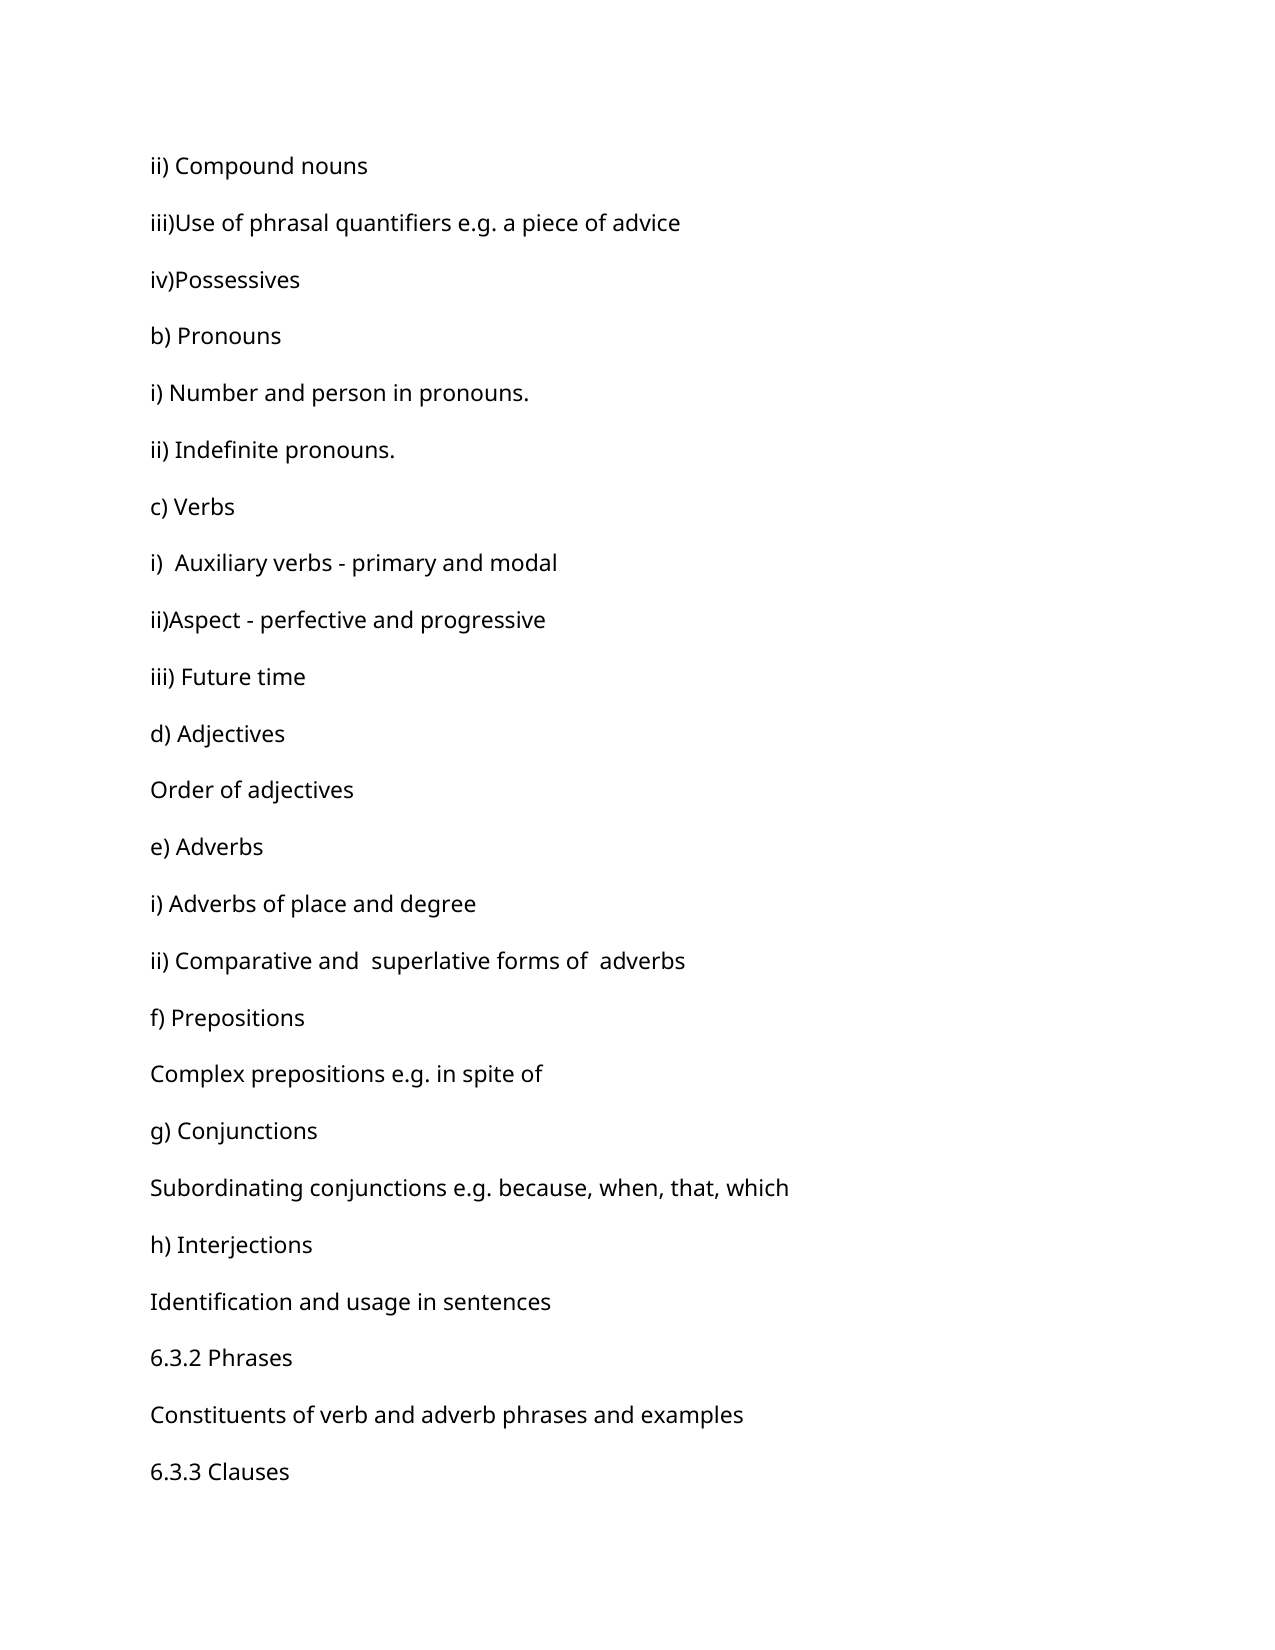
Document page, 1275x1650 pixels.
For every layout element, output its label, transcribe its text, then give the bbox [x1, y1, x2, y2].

text Subordinating conjunctions e.g. because, when, that, which [150, 1172, 1125, 1203]
text h) Interjections [150, 1229, 1125, 1260]
text iv)Possessives [150, 263, 1125, 295]
text i) Number and person in pronouns. [150, 377, 1125, 408]
text ii) Compound nouns [150, 150, 1125, 181]
text ii)Aspect - perfective and progressive [150, 604, 1125, 635]
text Order of adjectives [150, 774, 1125, 806]
text e) Adverbs [150, 831, 1125, 862]
text g) Conjunctions [150, 1115, 1125, 1146]
text d) Adjectives [150, 718, 1125, 749]
text c) Verbs [150, 491, 1125, 522]
text 6.3.3 Clauses [150, 1456, 1125, 1487]
text iii)Use of phrasal quantifiers e.g. a piece of advice [150, 207, 1125, 238]
text f) Prepositions [150, 1002, 1125, 1033]
text i) Adverbs of place and degree [150, 888, 1125, 919]
text iii) Future time [150, 661, 1125, 692]
text i) Auxiliary verbs - primary and modal [150, 547, 1125, 579]
text Identification and usage in sentences [150, 1285, 1125, 1317]
text Constituents of verb and adverb phrases and examples [150, 1399, 1125, 1430]
text ii) Indefinite pronouns. [150, 434, 1125, 465]
text ii) Comparative and superlative forms of adverbs [150, 945, 1125, 976]
text b) Pronouns [150, 320, 1125, 352]
text 6.3.2 Phrases [150, 1342, 1125, 1373]
text Complex prepositions e.g. in spite of [150, 1058, 1125, 1089]
